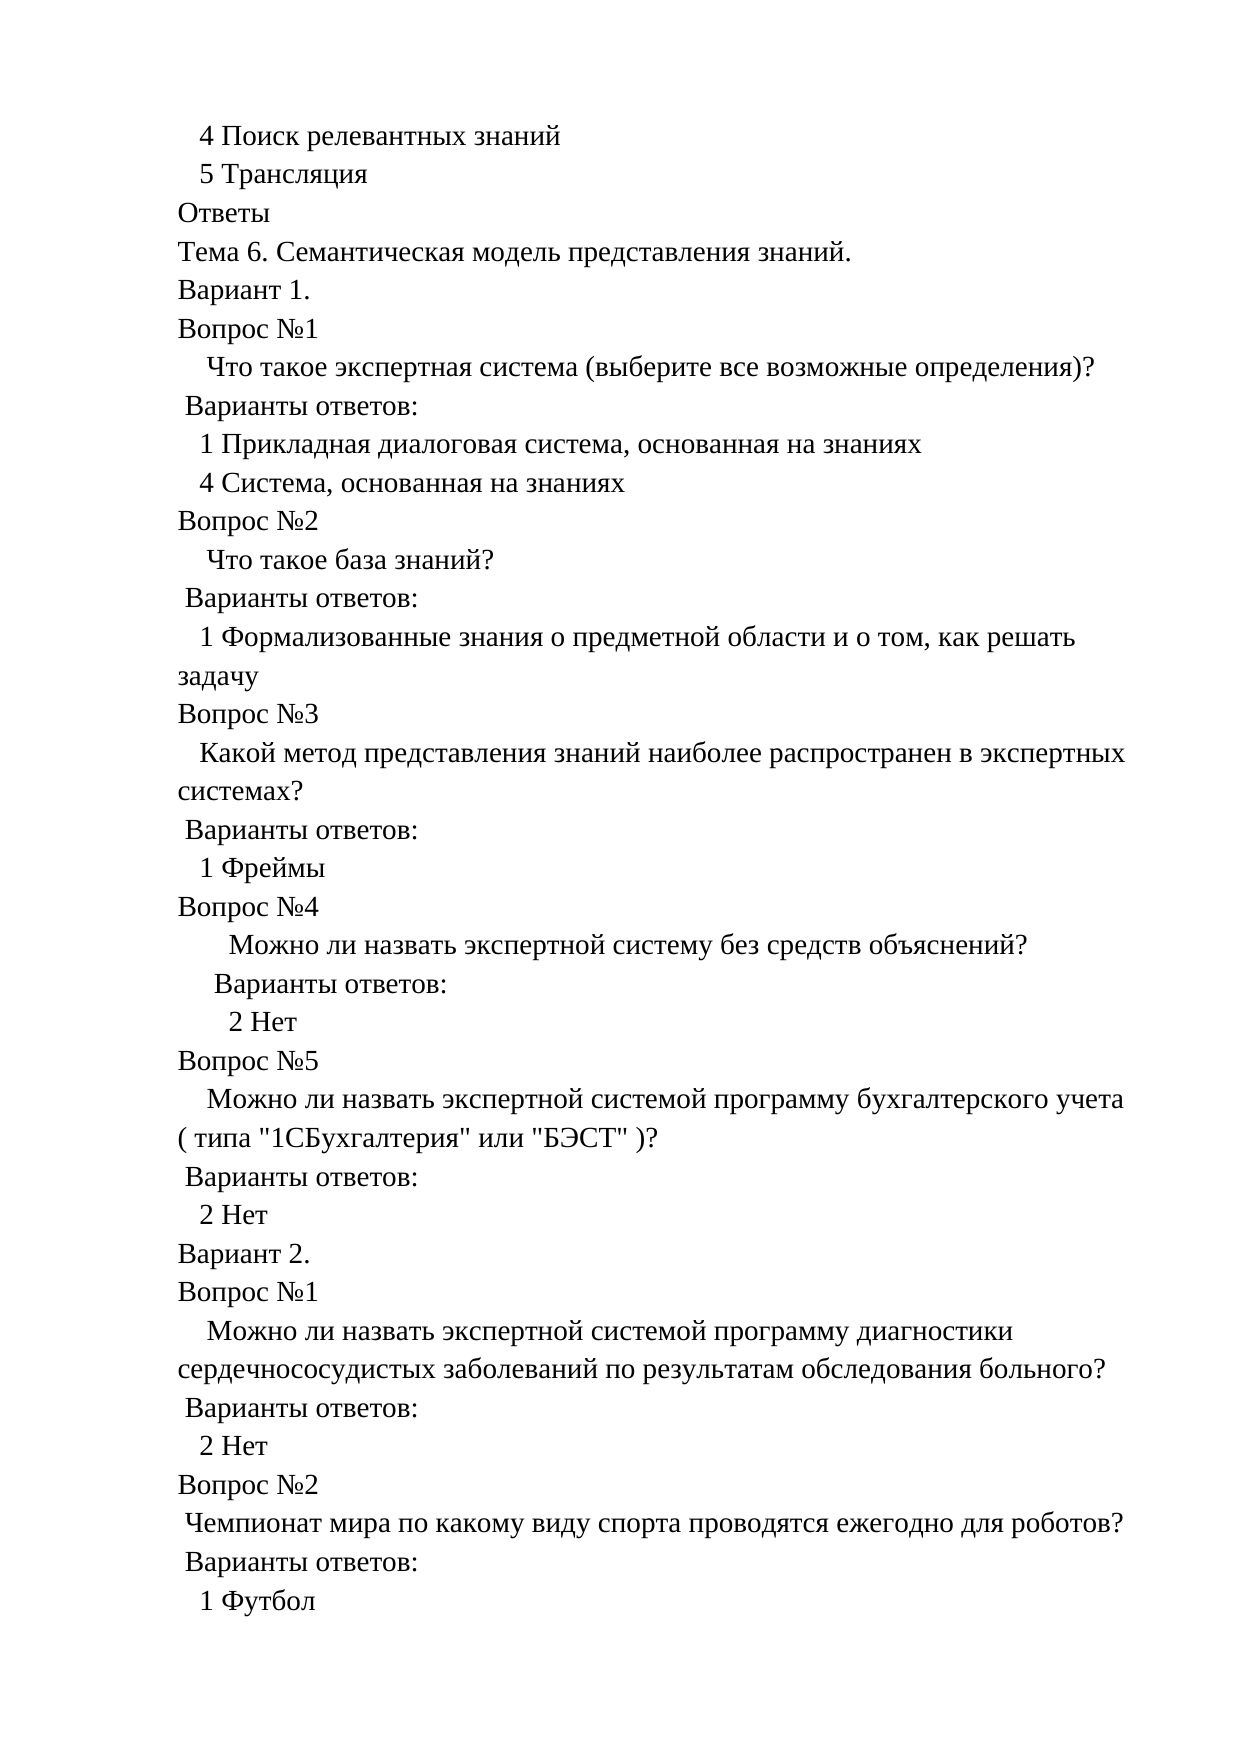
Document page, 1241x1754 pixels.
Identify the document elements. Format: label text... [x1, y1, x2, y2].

text Варианты ответов: [177, 1159, 1152, 1192]
text Можно ли назвать экспертной систему без средств объяснений? [177, 927, 1152, 961]
text Чемпионат мира по какому виду спорта проводятся ежегодно для роботов? [177, 1506, 1152, 1539]
text 2 Нет [177, 1197, 1152, 1231]
text Какой метод представления знаний наиболее распространен в экспертных системах? [177, 735, 1152, 807]
text Вариант 1. [177, 272, 1152, 306]
text Что такое экспертная система (выберите все возможные определения)? [177, 349, 1152, 383]
text Ответы [177, 195, 1152, 229]
text Варианты ответов: [177, 812, 1152, 845]
text Вариант 2. [177, 1236, 1152, 1269]
text Что такое база знаний? [177, 542, 1152, 576]
text 5 Трансляция [177, 157, 1152, 190]
text 1 Футбол [177, 1583, 1152, 1616]
text Можно ли назвать экспертной системой программу диагностики сердечнососудистых заболеваний по результатам обследования больного? [177, 1313, 1152, 1385]
text Вопрос №2 [177, 503, 1152, 537]
text Варианты ответов: [177, 388, 1152, 421]
text 4 Система, основанная на знаниях [177, 465, 1152, 498]
text Вопрос №3 [177, 696, 1152, 730]
text Можно ли назвать экспертной системой программу бухгалтерского учета ( типа "1СБухгалтерия" или "БЭСТ" )? [177, 1082, 1152, 1154]
text 2 Нет [177, 1428, 1152, 1462]
text 1 Фреймы [177, 850, 1152, 884]
text Вопрос №4 [177, 889, 1152, 922]
text Варианты ответов: [177, 966, 1152, 999]
text 2 Нет [177, 1004, 1152, 1038]
text 1 Прикладная диалоговая система, основанная на знаниях [177, 426, 1152, 460]
text Вопрос №2 [177, 1467, 1152, 1501]
text Вопрос №1 [177, 311, 1152, 344]
text Варианты ответов: [177, 1544, 1152, 1578]
text Варианты ответов: [177, 1390, 1152, 1423]
text Вопрос №1 [177, 1274, 1152, 1308]
text 4 Поиск релевантных знаний [177, 118, 1152, 152]
text Варианты ответов: [177, 581, 1152, 614]
text Тема 6. Семантическая модель представления знаний. [177, 234, 1152, 267]
text 1 Формализованные знания о предметной области и о том, как решать задачу [177, 619, 1152, 691]
text Вопрос №5 [177, 1043, 1152, 1077]
